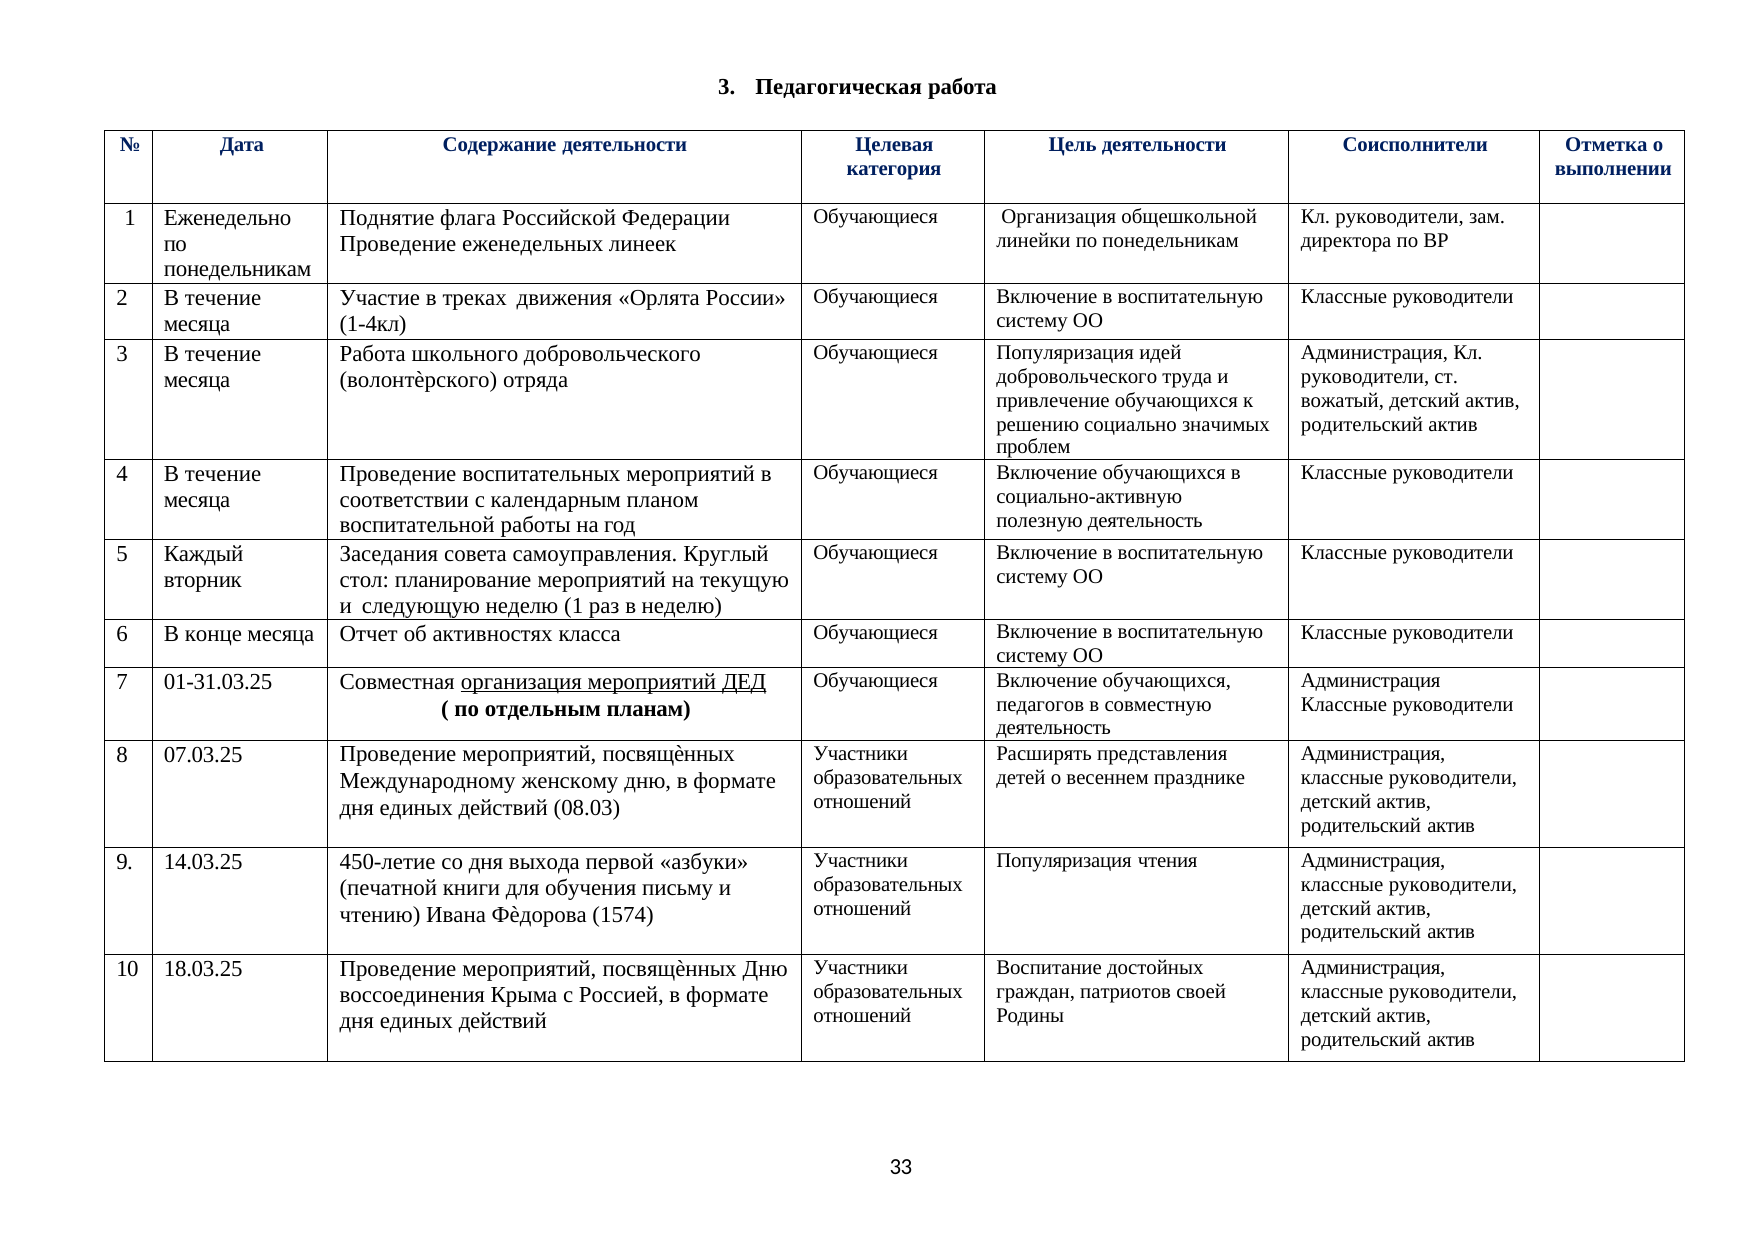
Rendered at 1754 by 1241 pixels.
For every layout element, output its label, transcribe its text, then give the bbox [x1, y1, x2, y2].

table_cell Заседания совета самоуправления. Круглый стол: планирование мероприятий на текущую и следующую неделю (1 раз в неделю) [328, 540, 801, 618]
table_cell В течение месяца [153, 460, 327, 538]
table_header Содержание деятельности [328, 131, 801, 203]
table_cell [1540, 955, 1684, 1061]
table_cell Отчет об активностях класса [328, 620, 801, 667]
table_cell 7 [105, 668, 152, 740]
table_cell [1540, 620, 1684, 667]
list Педагогическая работа [718, 73, 1721, 99]
table_cell 18.03.25 [153, 955, 327, 1061]
table_cell 6 [105, 620, 152, 667]
table_cell Включение обучающихся в социально-активную полезную деятельность [985, 460, 1288, 538]
table_cell 1 [105, 204, 152, 282]
table_cell 4 [105, 460, 152, 538]
table_cell Обучающиеся [802, 620, 984, 667]
table_cell Проведение воспитательных мероприятий в соответствии с календарным планом воспитательной работы на год [328, 460, 801, 538]
table_cell Администрация, классные руководители, детский актив, родительский актив [1289, 955, 1539, 1061]
table_cell 5 [105, 540, 152, 618]
table_cell [1540, 668, 1684, 740]
table_cell 450-летие со дня выхода первой «азбуки» (печатной книги для обучения письму и чтению) Ивана Фѐдорова (1574) [328, 848, 801, 954]
table_header № [105, 131, 152, 203]
table_cell 9. [105, 848, 152, 954]
table_cell Включение в воспитательную систему ОО [985, 620, 1288, 667]
table_cell В конце месяца [153, 620, 327, 667]
table_cell 01-31.03.25 [153, 668, 327, 740]
table_cell Обучающиеся [802, 668, 984, 740]
table_cell Проведение мероприятий, посвящѐнных Международному женскому дню, в формате дня единых действий (08.03) [328, 741, 801, 847]
table_cell Обучающиеся [802, 460, 984, 538]
table_cell Популяризация чтения [985, 848, 1288, 954]
table_cell 2 [105, 284, 152, 338]
table_cell Администрация, Кл. руководители, ст. вожатый, детский актив, родительский актив [1289, 340, 1539, 459]
table_cell Включение обучающихся, педагогов в совместную деятельность [985, 668, 1288, 740]
table_cell [1540, 340, 1684, 459]
table_cell Участники образовательных отношений [802, 741, 984, 847]
table_cell Популяризация идей добровольческого труда и привлечение обучающихся к решению социально значимых проблем [985, 340, 1288, 459]
table_cell 10 [105, 955, 152, 1061]
table_cell Классные руководители [1289, 540, 1539, 618]
table_cell В течение месяца [153, 340, 327, 459]
table_cell Классные руководители [1289, 620, 1539, 667]
table_cell Участие в треках движения «Орлята России» (1-4кл) [328, 284, 801, 338]
table_cell [1540, 284, 1684, 338]
table_header Дата [153, 131, 327, 203]
table_cell 14.03.25 [153, 848, 327, 954]
table_cell Включение в воспитательную систему ОО [985, 540, 1288, 618]
table_cell [1540, 460, 1684, 538]
table_cell Классные руководители [1289, 284, 1539, 338]
table_header Целевая категория [802, 131, 984, 203]
table_header Цель деятельности [985, 131, 1288, 203]
table_cell [1540, 204, 1684, 282]
table_cell Проведение мероприятий, посвящѐнных Дню воссоединения Крыма с Россией, в формате дня единых действий [328, 955, 801, 1061]
table_cell Обучающиеся [802, 284, 984, 338]
table_header Соисполнители [1289, 131, 1539, 203]
table_cell 8 [105, 741, 152, 847]
table_cell Организация общешкольной линейки по понедельникам [985, 204, 1288, 282]
table_cell Совместная организация мероприятий ДЕД ( по отдельным планам) [328, 668, 801, 740]
table_cell Участники образовательных отношений [802, 848, 984, 954]
table_cell Обучающиеся [802, 540, 984, 618]
table_cell [1540, 848, 1684, 954]
table_header Отметка о выполнении [1540, 131, 1684, 203]
table_cell 3 [105, 340, 152, 459]
table_cell 07.03.25 [153, 741, 327, 847]
table_cell Работа школьного добровольческого (волонтѐрского) отряда [328, 340, 801, 459]
table_cell В течение месяца [153, 284, 327, 338]
table_cell Кл. руководители, зам. директора по ВР [1289, 204, 1539, 282]
table_cell [1540, 741, 1684, 847]
table_cell Каждый вторник [153, 540, 327, 618]
table_cell Администрация, классные руководители, детский актив, родительский актив [1289, 848, 1539, 954]
table_cell Включение в воспитательную систему ОО [985, 284, 1288, 338]
table_cell Расширять представления детей о весеннем празднике [985, 741, 1288, 847]
table_cell Классные руководители [1289, 460, 1539, 538]
table_cell Еженедельно по понедельникам [153, 204, 327, 282]
table_cell Поднятие флага Российской Федерации Проведение еженедельных линеек [328, 204, 801, 282]
table_cell Обучающиеся [802, 204, 984, 282]
table_cell Обучающиеся [802, 340, 984, 459]
table_cell Участники образовательных отношений [802, 955, 984, 1061]
table_cell Администрация Классные руководители [1289, 668, 1539, 740]
table_cell [1540, 540, 1684, 618]
table_cell Администрация, классные руководители, детский актив, родительский актив [1289, 741, 1539, 847]
table_cell Воспитание достойных граждан, патриотов своей Родины [985, 955, 1288, 1061]
